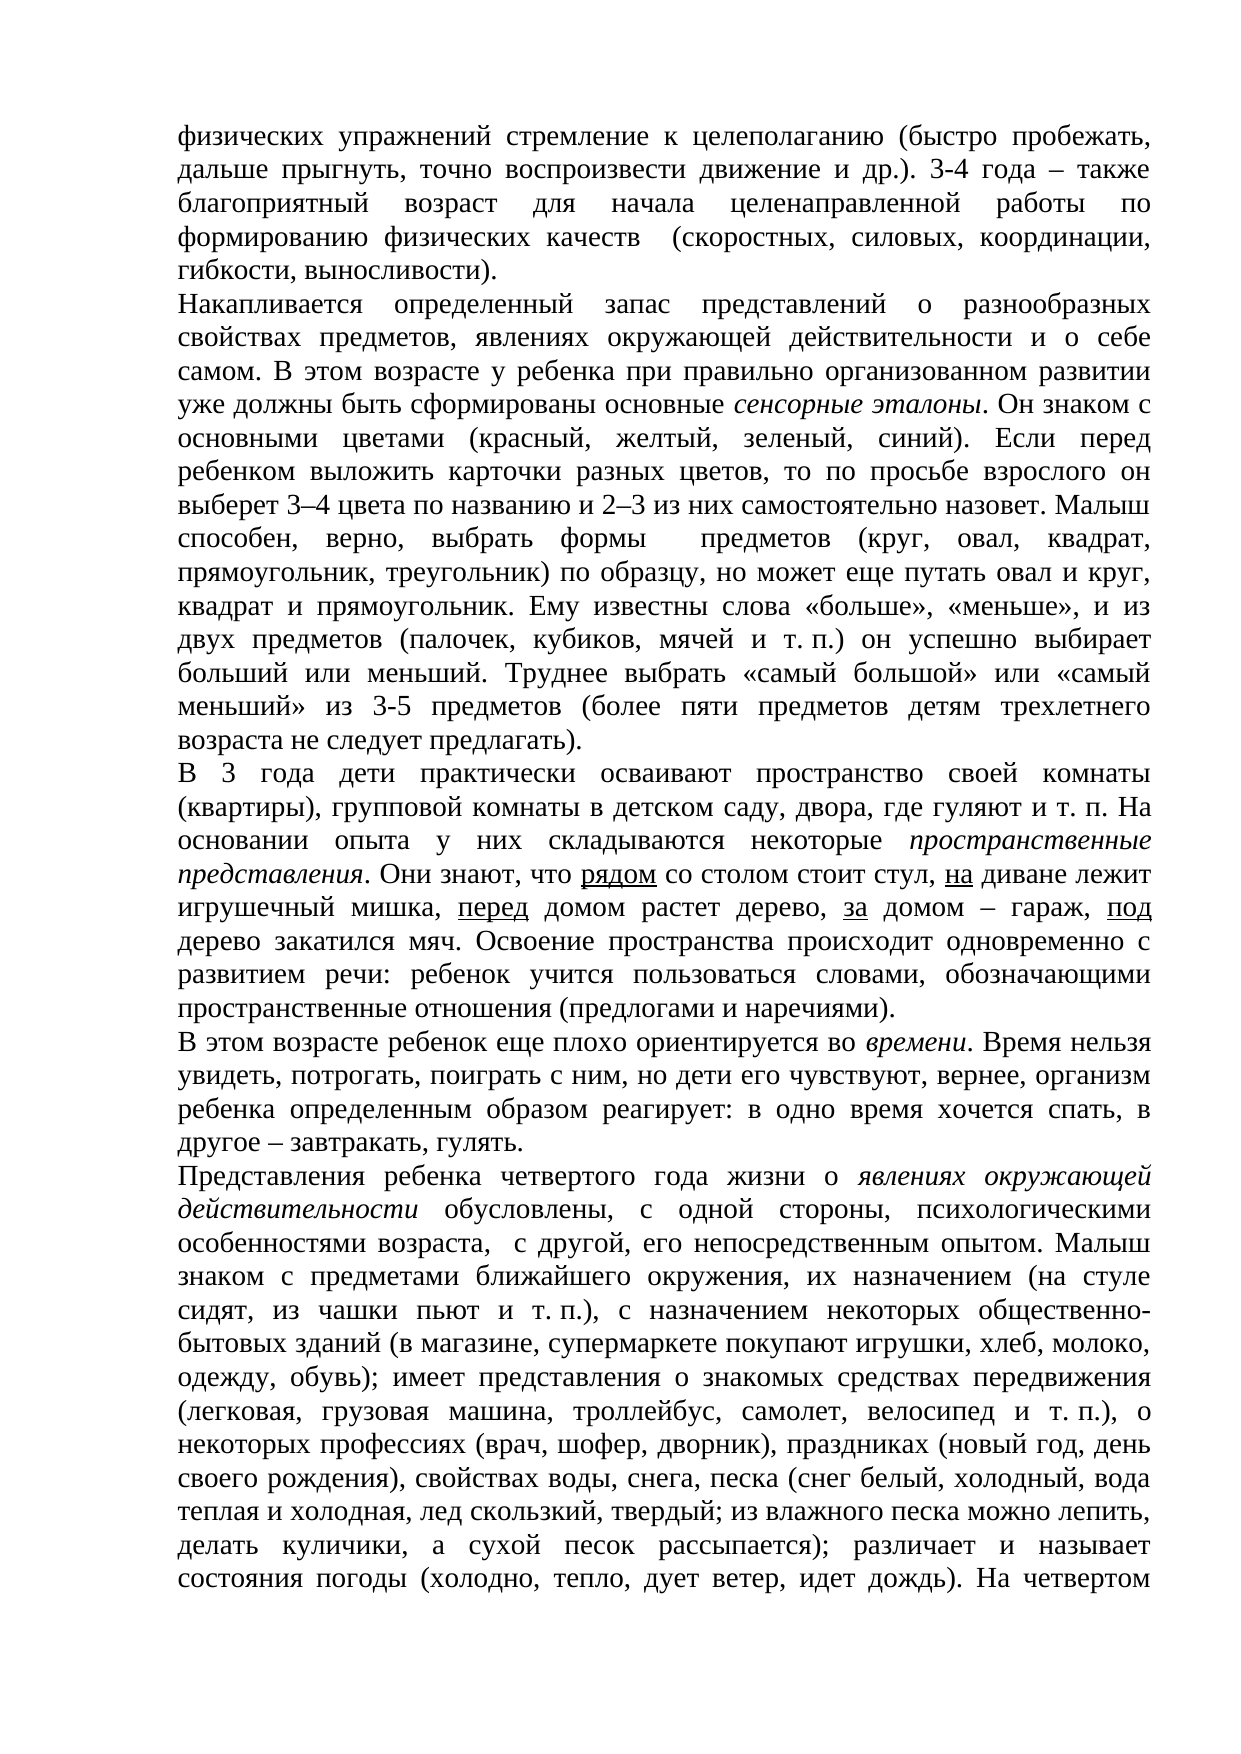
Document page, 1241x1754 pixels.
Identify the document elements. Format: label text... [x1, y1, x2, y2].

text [177, 118, 1152, 286]
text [177, 1158, 1152, 1594]
text В этом возрасте ребенок еще плохо ориентируется во времени. Время нельзя увидеть, потрогать, поиграть с ним, но дети его чувствуют, вернее, организм ребенка определенным образом реагирует: в одно время хочется спать, в другое – завтракать, гулять. [177, 1024, 1152, 1158]
text Накапливается определенный запас представлений о разнообразных свойствах предметов, явлениях окружающей действительности и о себе самом. В этом возрасте у ребенка при правильно организованном развитии уже должны быть сформированы основные сенсорные эталоны. Он знаком с основными цветами (красный, желтый, зеленый, синий). Если перед ребенком выложить карточки разных цветов, то по просьбе взрослого он выберет 3–4 цвета по названию и 2–3 из них самостоятельно назовет. Малыш способен, верно, выбрать формы предметов (круг, овал, квадрат, прямоугольник, треугольник) по образцу, но может еще путать овал и круг, квадрат и прямоугольник. Ему известны слова «больше», «меньше», и из двух предметов (палочек, кубиков, мячей и т. п.) он успешно выбирает больший или меньший. Труднее выбрать «самый большой» или «самый меньший» из 3-5 предметов (более пяти предметов детям трехлетнего возраста не следует предлагать). [177, 286, 1152, 755]
text В 3 года дети практически осваивают пространство своей комнаты (квартиры), групповой комнаты в детском саду, двора, где гуляют и т. п. На основании опыта у них складываются некоторые пространственные представления. Они знают, что рядом со столом стоит стул, на диване лежит игрушечный мишка, перед домом растет дерево, за домом – гараж, под дерево закатился мяч. Освоение пространства происходит одновременно с развитием речи: ребенок учится пользоваться словами, обозначающими пространственные отношения (предлогами и наречиями). [177, 755, 1152, 1024]
